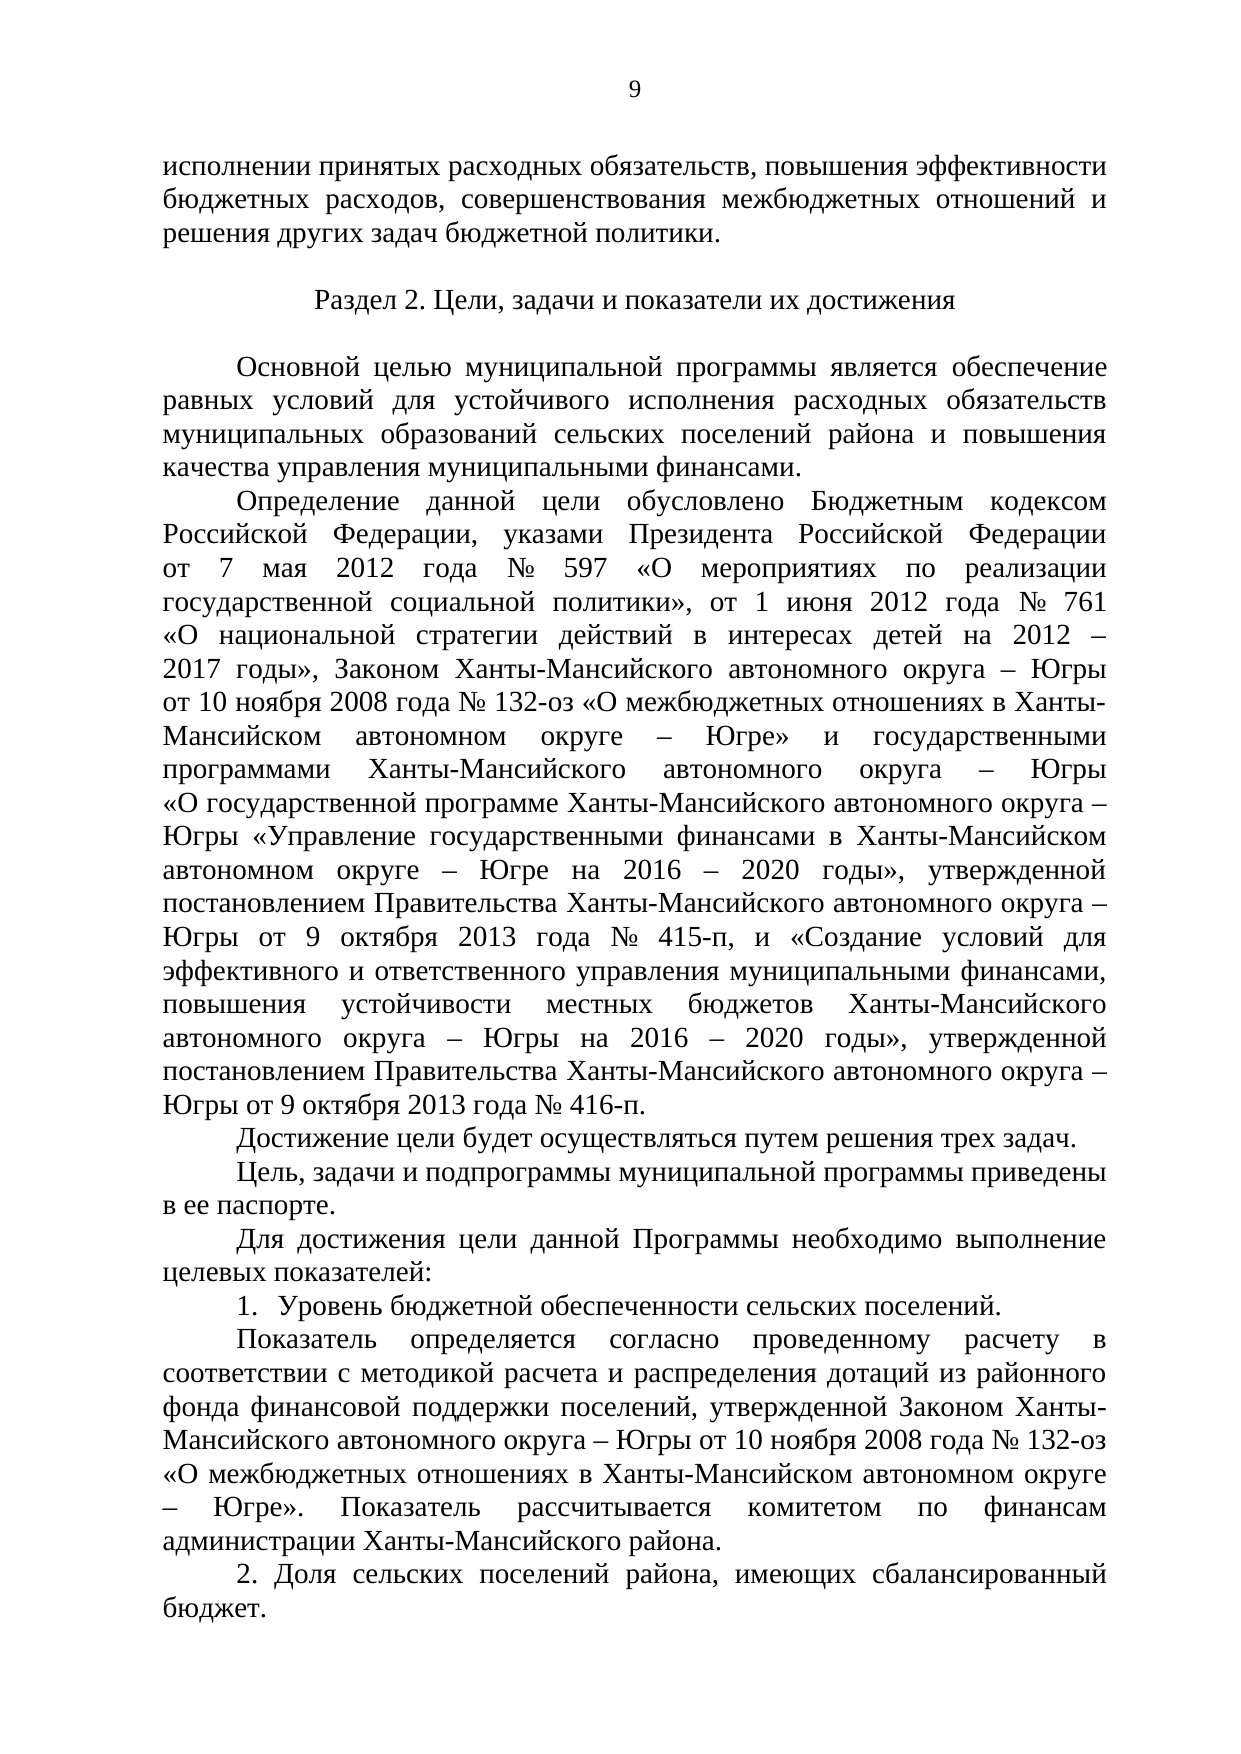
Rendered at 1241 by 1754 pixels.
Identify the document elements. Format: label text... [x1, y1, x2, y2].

text 2. Доля сельских поселений района, имеющих сбалансированный бюджет. [162, 1556, 1107, 1623]
text Основной целью муниципальной программы является обеспечение равных условий для устойчивого исполнения расходных обязательств муниципальных образований сельских поселений района и повышения качества управления муниципальными финансами. [162, 349, 1107, 483]
text Определение данной цели обусловлено Бюджетным кодексом Российской Федерации, указами Президента Российской Федерации от 7 мая 2012 года № 597 «О мероприятиях по реализации государственной социальной политики», от 1 июня 2012 года № 761 «О национальной стратегии действий в интересах детей на 2012 – 2017 годы», Законом Ханты-Мансийского автономного округа – Югры от 10 ноября 2008 года № 132-оз «О межбюджетных отношениях в Ханты-Мансийском автономном округе – Югре» и государственными программами Ханты-Мансийского автономного округа – Югры «О государственной программе Ханты-Мансийского автономного округа – Югры «Управление государственными финансами в Ханты-Мансийском автономном округе – Югре на 2016 – 2020 годы», утвержденной постановлением Правительства Ханты-Мансийского автономного округа – Югры от 9 октября 2013 года № 415-п, и «Создание условий для эффективного и ответственного управления муниципальными финансами, повышения устойчивости местных бюджетов Ханты-Мансийского автономного округа – Югры на 2016 – 2020 годы», утвержденной постановлением Правительства Ханты-Мансийского автономного округа – Югры от 9 октября 2013 года № 416-п. [162, 483, 1107, 1120]
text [162, 148, 1107, 248]
text Цель, задачи и подпрограммы муниципальной программы приведены в ее паспорте. [162, 1154, 1107, 1221]
text Для достижения цели данной Программы необходимо выполнение целевых показателей: [162, 1221, 1107, 1288]
text Показатель определяется согласно проведенному расчету в соответствии с методикой расчета и распределения дотаций из районного фонда финансовой поддержки поселений, утвержденной Законом Ханты-Мансийского автономного округа – Югры от 10 ноября 2008 года № 132-оз «О межбюджетных отношениях в Ханты-Мансийском автономном округе – Югре». Показатель рассчитывается комитетом по финансам администрации Ханты-Мансийского района. [162, 1322, 1107, 1556]
list Уровень бюджетной обеспеченности сельских поселений. [162, 1288, 1107, 1322]
text Раздел 2. Цели, задачи и показатели их достижения [162, 282, 1107, 315]
text Достижение цели будет осуществляться путем решения трех задач. [162, 1120, 1107, 1154]
